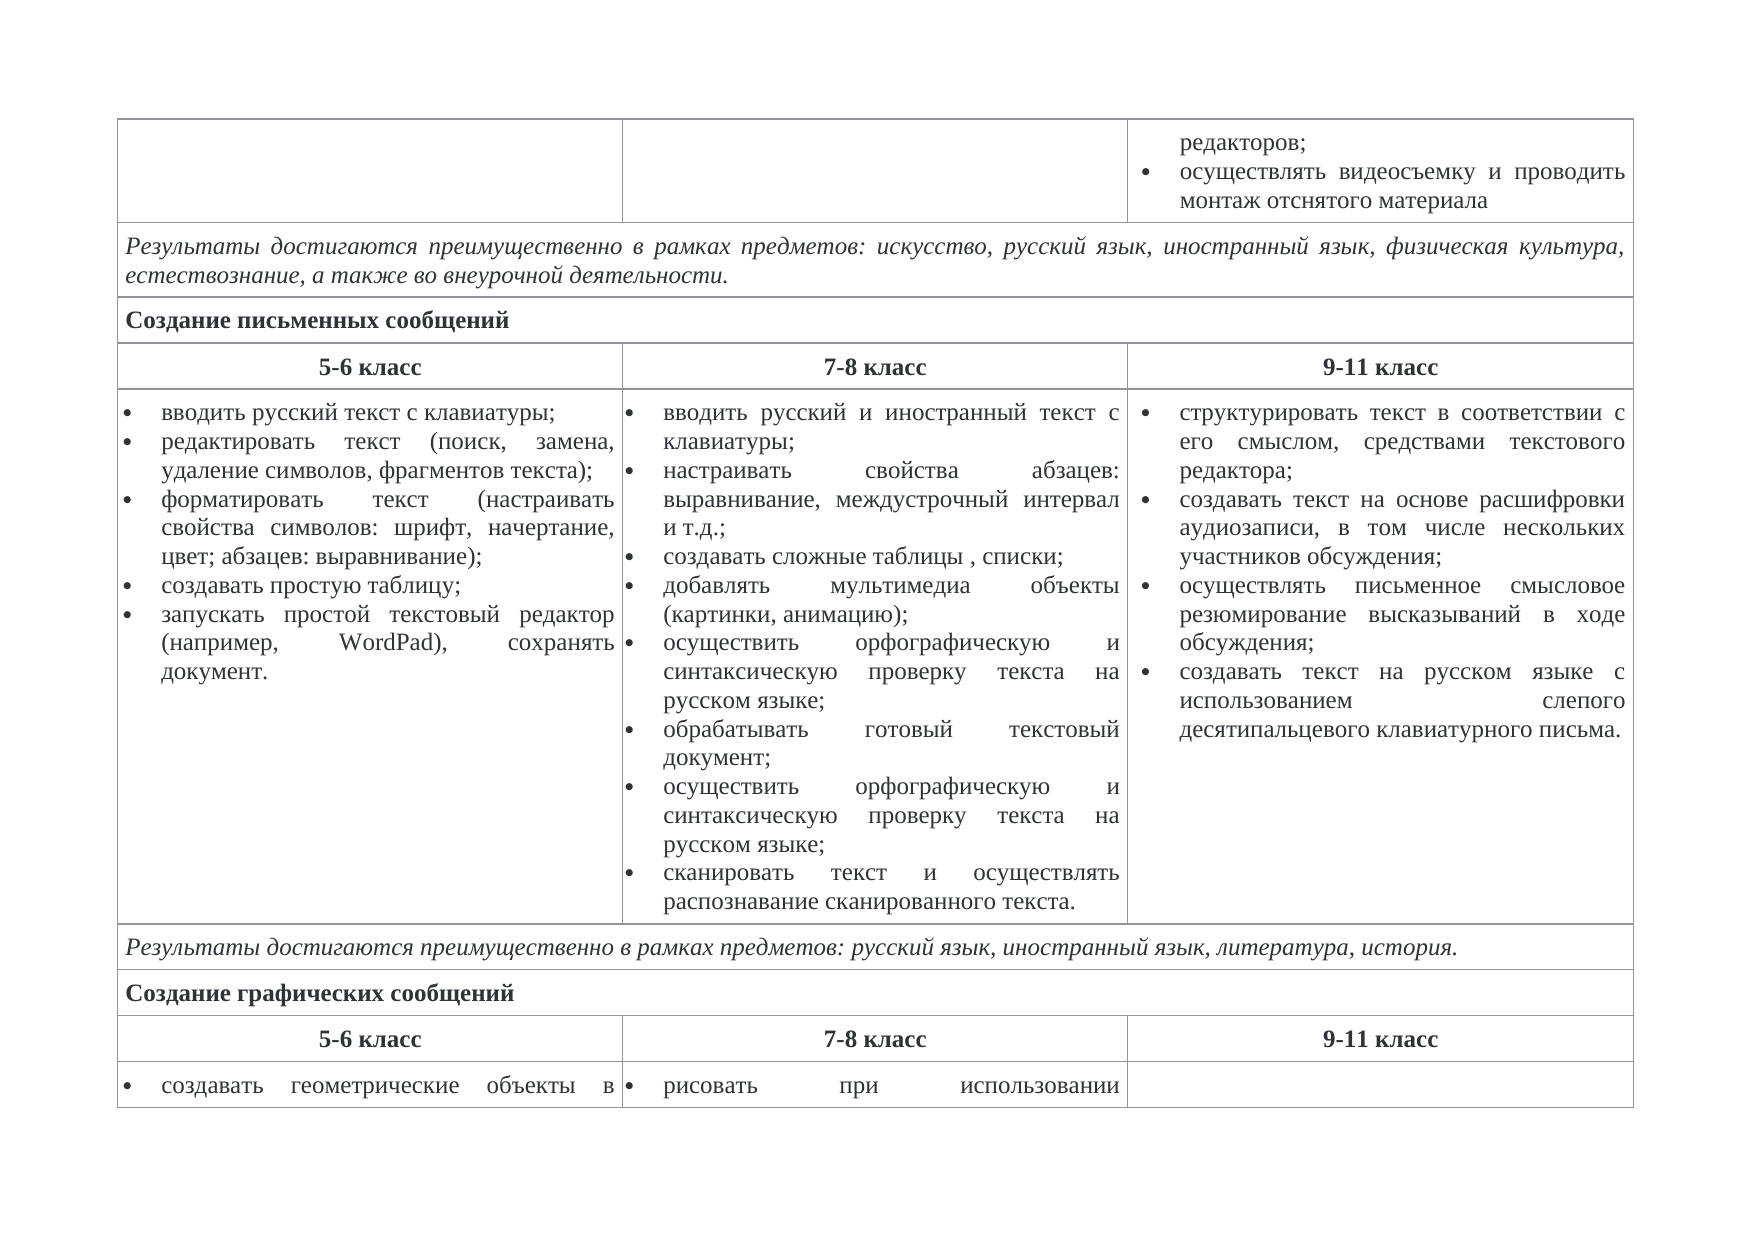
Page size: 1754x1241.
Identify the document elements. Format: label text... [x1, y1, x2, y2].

table_cell структурировать текст в соответствии с его смыслом, средствами текстового редактора; создавать текст на основе расшифровки аудиозаписи, в том числе нескольких участников обсуждения; осуществлять письменное смысловое резюмирование высказываний в ходе обсуждения; создавать текст на русском языке с использованием слепого десятипальцевого клавиатурного письма. [1128, 390, 1633, 923]
table_cell [1128, 1062, 1633, 1107]
table_cell 5-6 класс [118, 344, 622, 388]
table_cell вводить русский текст с клавиатуры; редактировать текст (поиск, замена, удаление символов, фрагментов текста); форматировать текст (настраивать свойства символов: шрифт, начертание, цвет; абзацев: выравнивание); создавать простую таблицу; запускать простой текстовый редактор (например, WordPad), сохранять документ. [118, 390, 622, 923]
table_cell Создание письменных сообщений [118, 298, 1633, 342]
table_cell Результаты достигаются преимущественно в рамках предметов: искусство, русский язык, иностранный язык, физическая культура, естествознание, а также во внеурочной деятельности. [118, 223, 1633, 296]
table_cell 7-8 класс [623, 1016, 1127, 1061]
table_cell вводить русский и иностранный текст с клавиатуры; настраивать свойства абзацев: выравнивание, междустрочный интервал и т.д.; создавать сложные таблицы , списки; добавлять мультимедиа объекты (картинки, анимацию); осуществить орфографическую и синтаксическую проверку текста на русском языке; обрабатывать готовый текстовый документ; осуществить орфографическую и синтаксическую проверку текста на русском языке; сканировать текст и осуществлять распознавание сканированного текста. [623, 390, 1127, 923]
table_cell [623, 120, 1127, 222]
table_cell 5-6 класс [118, 1016, 622, 1061]
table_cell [623, 1062, 1127, 1107]
table_cell Результаты достигаются преимущественно в рамках предметов: русский язык, иностранный язык, литература, история. [118, 925, 1633, 969]
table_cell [118, 120, 622, 222]
table_cell Создание графических сообщений [118, 970, 1633, 1015]
table_cell 7-8 класс [623, 344, 1127, 388]
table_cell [118, 1062, 622, 1107]
table_cell 9-11 класс [1128, 344, 1633, 388]
table_cell 9-11 класс [1128, 1016, 1633, 1061]
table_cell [1128, 120, 1633, 222]
